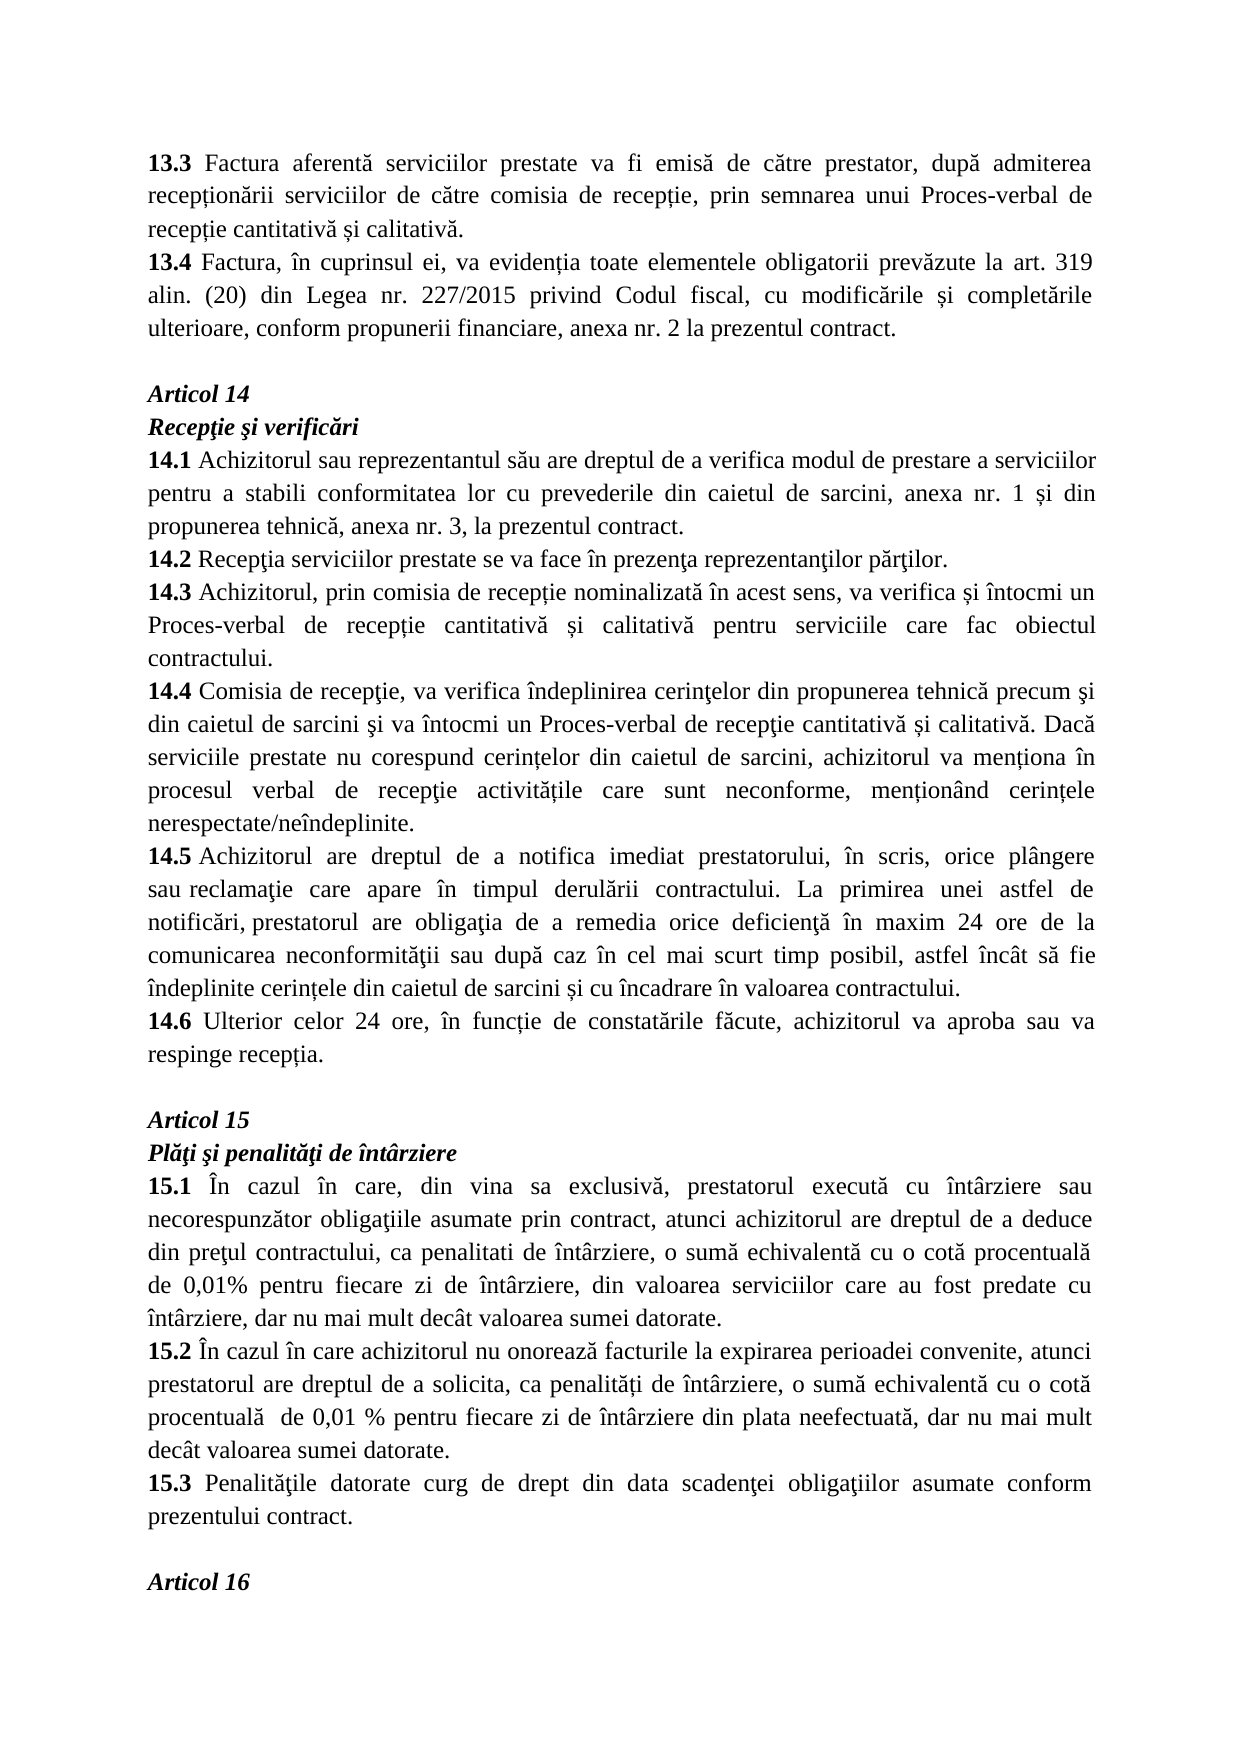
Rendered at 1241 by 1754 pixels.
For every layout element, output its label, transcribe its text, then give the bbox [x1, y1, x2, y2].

text 14.3 Achizitorul, prin comisia de recepție nominalizată în acest sens, va verifica și întocmi un Proces-verbal de recepție cantitativă și calitativă pentru serviciile care fac obiectul contractului. [148, 577, 1097, 672]
text 15.1 În cazul în care, din vina sa exclusivă, prestatorul execută cu întârziere sau necorespunzător obligaţiile asumate prin contract, atunci achizitorul are dreptul de a deduce din preţul contractului, ca penalitati de întârziere, o sumă echivalentă cu o cotă procentuală de 0,01% pentru fiecare zi de întârziere, din valoarea serviciilor care au fost predate cu întârziere, dar nu mai mult decât valoarea sumei datorate. [148, 1171, 1093, 1332]
text Articol 14 [148, 379, 1093, 407]
text 14.2 Recepţia serviciilor prestate se va face în prezenţa reprezentanţilor părţilor. [148, 544, 1097, 573]
text 14.5 Achizitorul are dreptul de a notifica imediat prestatorului, în scris, orice plângere sau reclamaţie care apare în timpul derulării contractului. La primirea unei astfel de notificări, prestatorul are obligaţia de a remedia orice deficienţă în maxim 24 ore de la comunicarea neconformităţii sau după caz în cel mai scurt timp posibil, astfel încât să fie îndeplinite cerințele din caietul de sarcini și cu încadrare în valoarea contractului. [148, 841, 1097, 1002]
text Articol 16 [148, 1567, 1093, 1596]
text Recepţie şi verificări [148, 412, 1093, 441]
text 13.3 Factura aferentă serviciilor prestate va fi emisă de către prestator, după admiterea recepționării serviciilor de către comisia de recepție, prin semnarea unui Proces-verbal de recepție cantitativă și calitativă. [148, 148, 1093, 242]
text 15.3 Penalităţile datorate curg de drept din data scadenţei obligaţiilor asumate conform prezentului contract. [148, 1468, 1093, 1530]
text 13.4 Factura, în cuprinsul ei, va evidenția toate elementele obligatorii prevăzute la art. 319 alin. (20) din Legea nr. 227/2015 privind Codul fiscal, cu modificările și completările ulterioare, conform propunerii financiare, anexa nr. 2 la prezentul contract. [148, 247, 1093, 341]
text Plăţi şi penalităţi de întârziere [148, 1138, 1093, 1167]
text Articol 15 [148, 1105, 1093, 1134]
text 14.1 Achizitorul sau reprezentantul său are dreptul de a verifica modul de prestare a serviciilor pentru a stabili conformitatea lor cu prevederile din caietul de sarcini, anexa nr. 1 și din propunerea tehnică, anexa nr. 3, la prezentul contract. [148, 445, 1097, 539]
text 15.2 În cazul în care achizitorul nu onorează facturile la expirarea perioadei convenite, atunci prestatorul are dreptul de a solicita, ca penalități de întârziere, o sumă echivalentă cu o cotă procentuală de 0,01 % pentru fiecare zi de întârziere din plata neefectuată, dar nu mai mult decât valoarea sumei datorate. [148, 1336, 1093, 1464]
text 14.6 Ulterior celor 24 ore, în funcție de constatările făcute, achizitorul va aproba sau va respinge recepția. [148, 1006, 1097, 1068]
text 14.4 Comisia de recepţie, va verifica îndeplinirea cerinţelor din propunerea tehnică precum şi din caietul de sarcini şi va întocmi un Proces-verbal de recepţie cantitativă și calitativă. Dacă serviciile prestate nu corespund cerințelor din caietul de sarcini, achizitorul va menționa în procesul verbal de recepţie activitățile care sunt neconforme, menționând cerințele nerespectate/neîndeplinite. [148, 676, 1097, 837]
